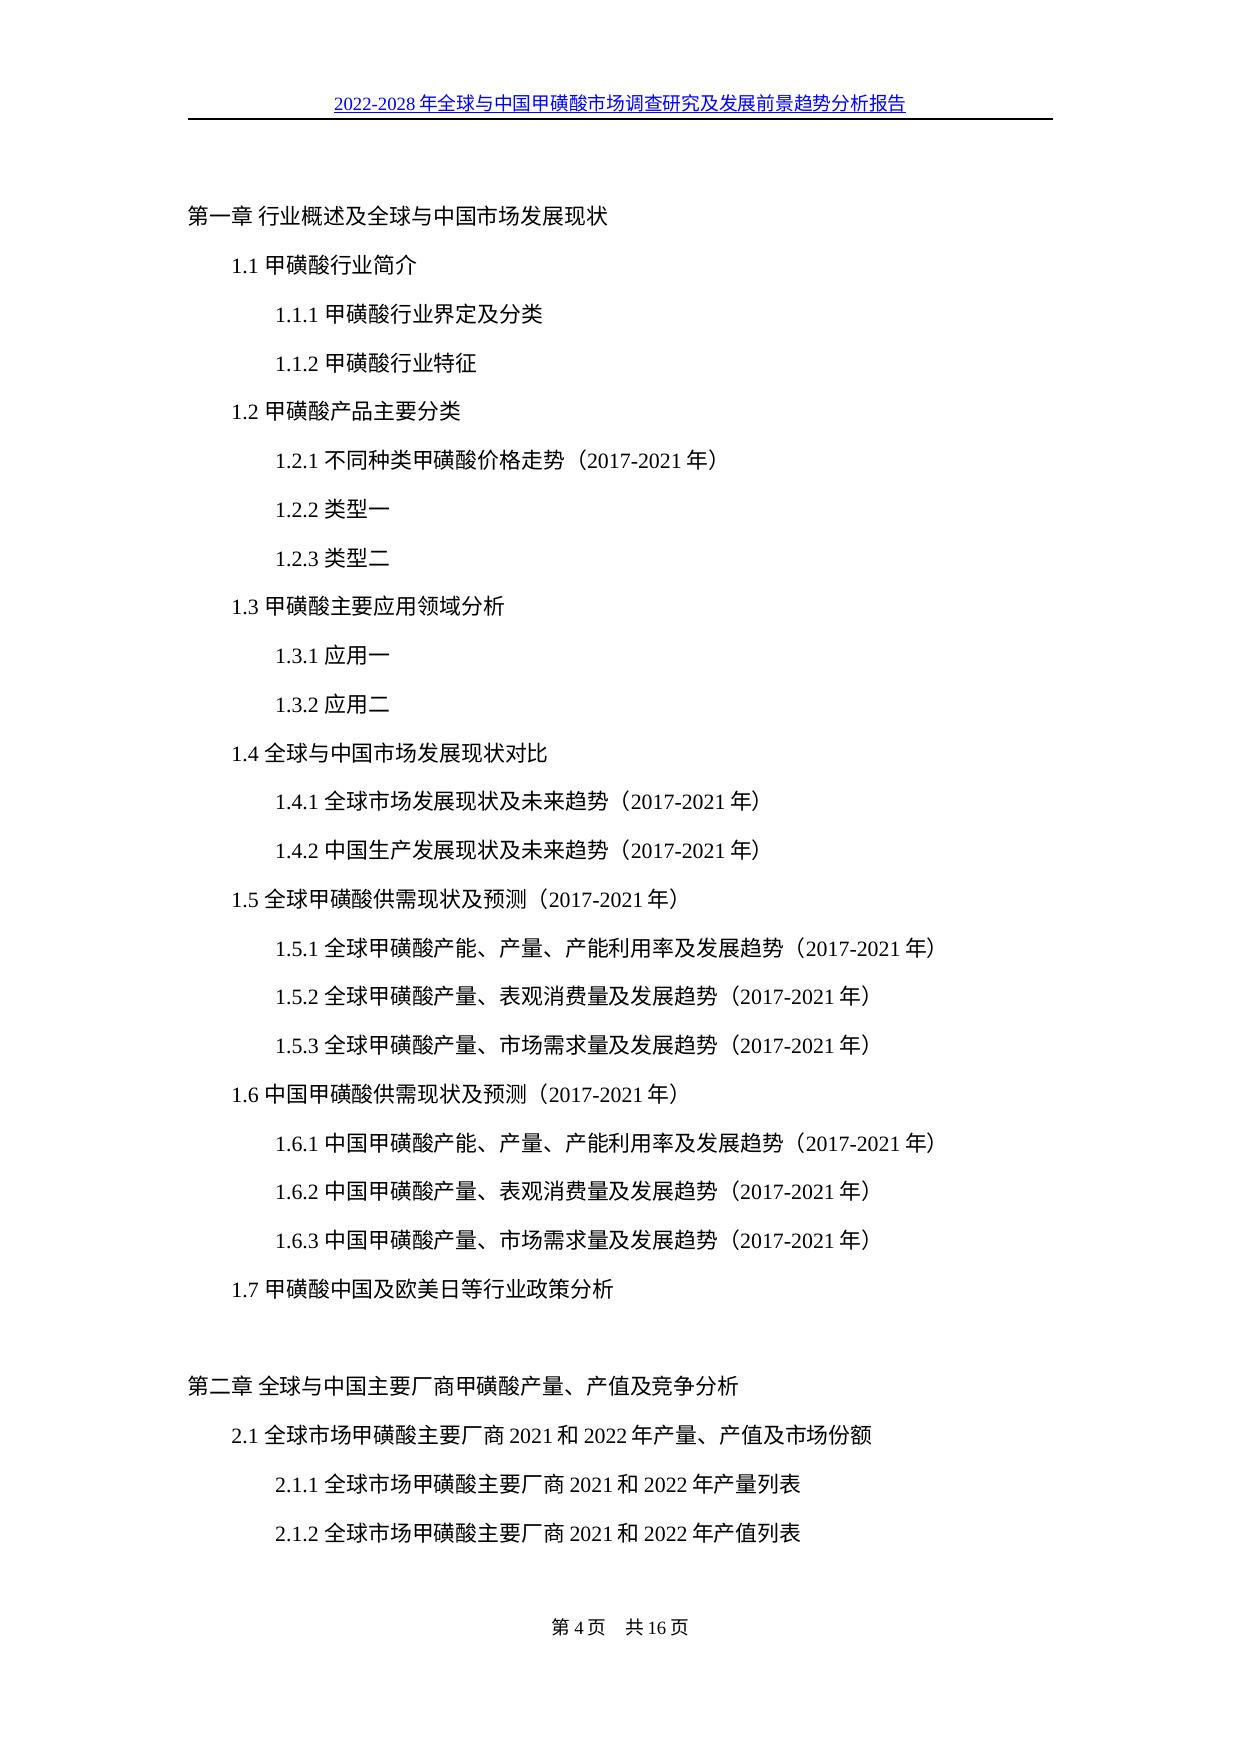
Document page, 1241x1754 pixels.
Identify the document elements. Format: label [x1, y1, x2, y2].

text [187, 150, 1053, 1548]
